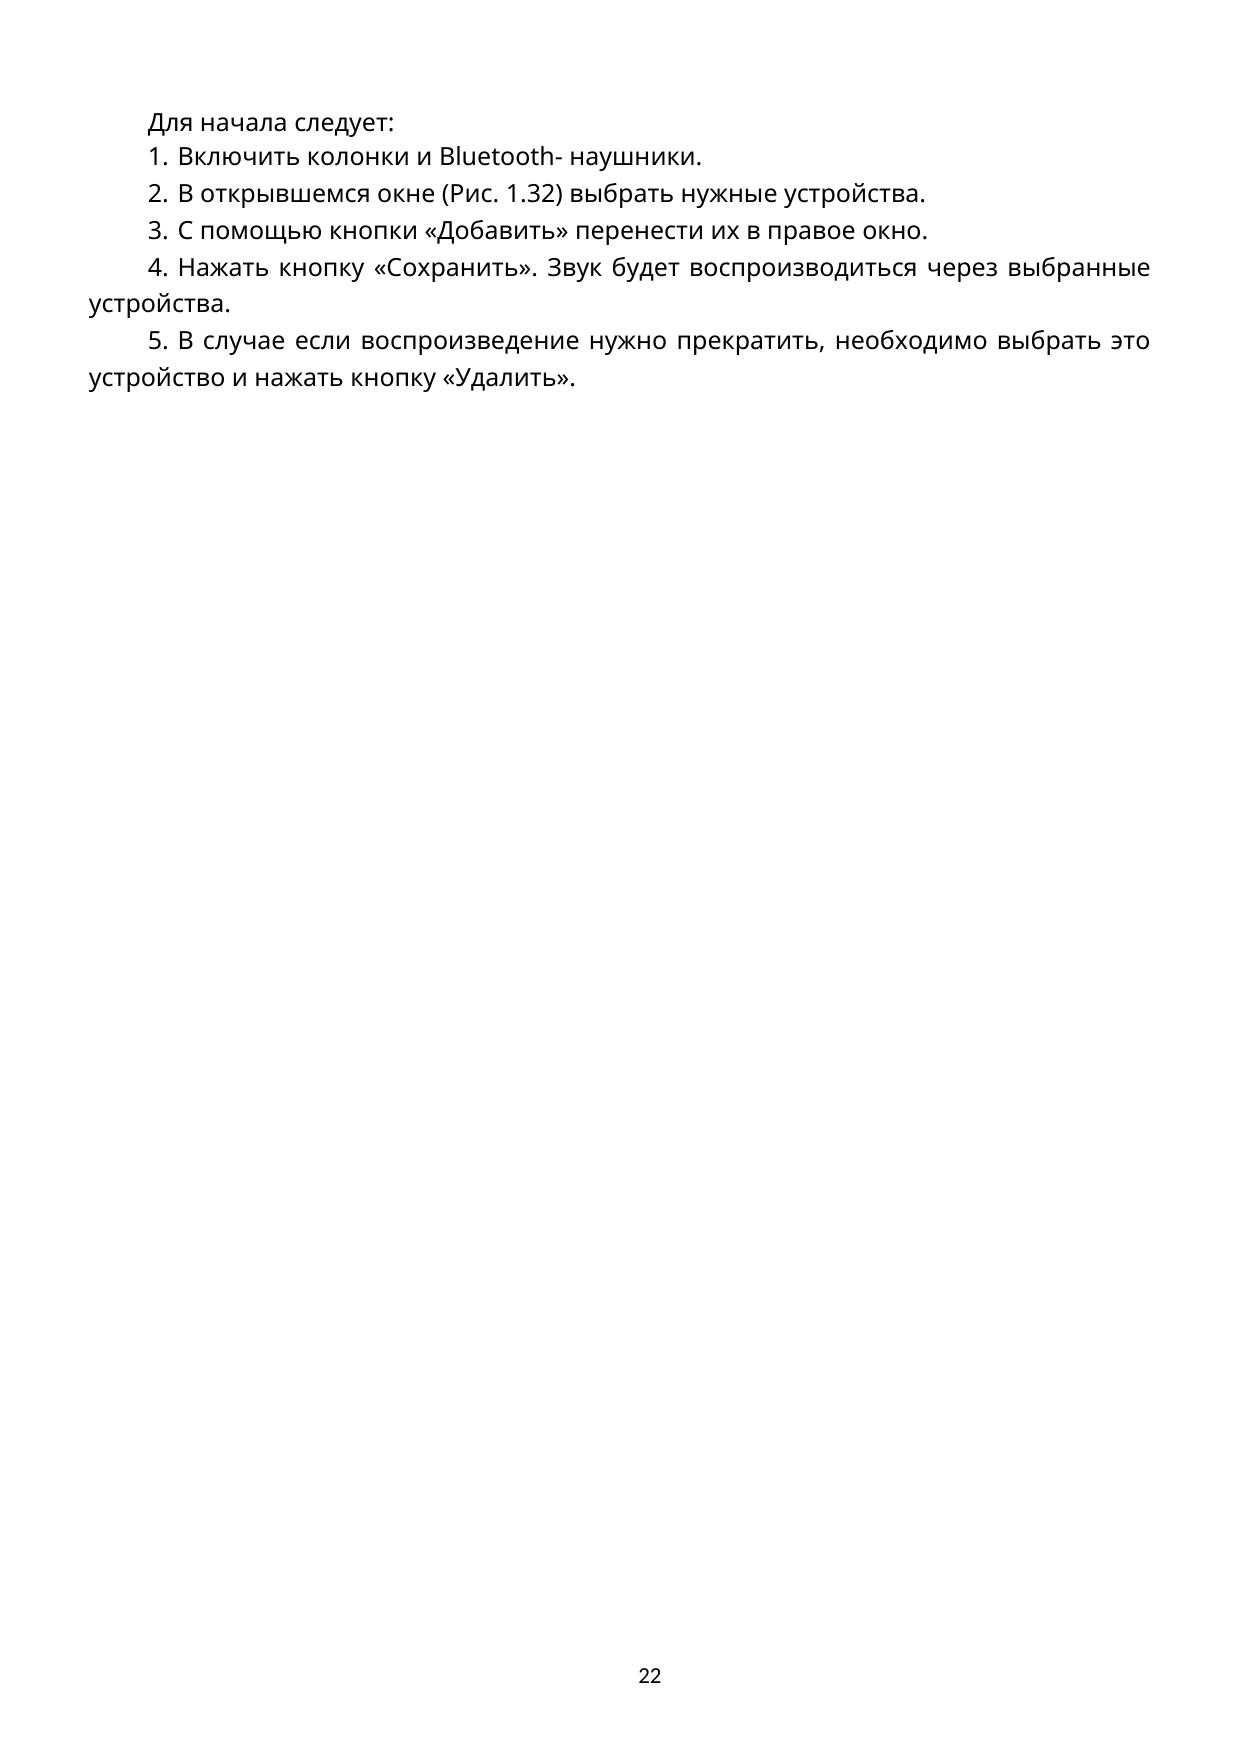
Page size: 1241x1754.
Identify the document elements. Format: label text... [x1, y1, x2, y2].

list В открывшемся окне (Рис. 1.32) выбрать нужные устройства. [89, 176, 1152, 210]
list Включить колонки и Bluetooth- наушники. [89, 139, 1152, 173]
text Для начала следует: [89, 105, 1152, 139]
list В случае если воспроизведение нужно прекратить, необходимо выбрать это устройство и нажать кнопку «Удалить». [89, 323, 1152, 394]
list С помощью кнопки «Добавить» перенести их в правое окно. [89, 212, 1152, 247]
list Нажать кнопку «Сохранить». Звук будет воспроизводиться через выбранные устройства. [89, 249, 1152, 320]
